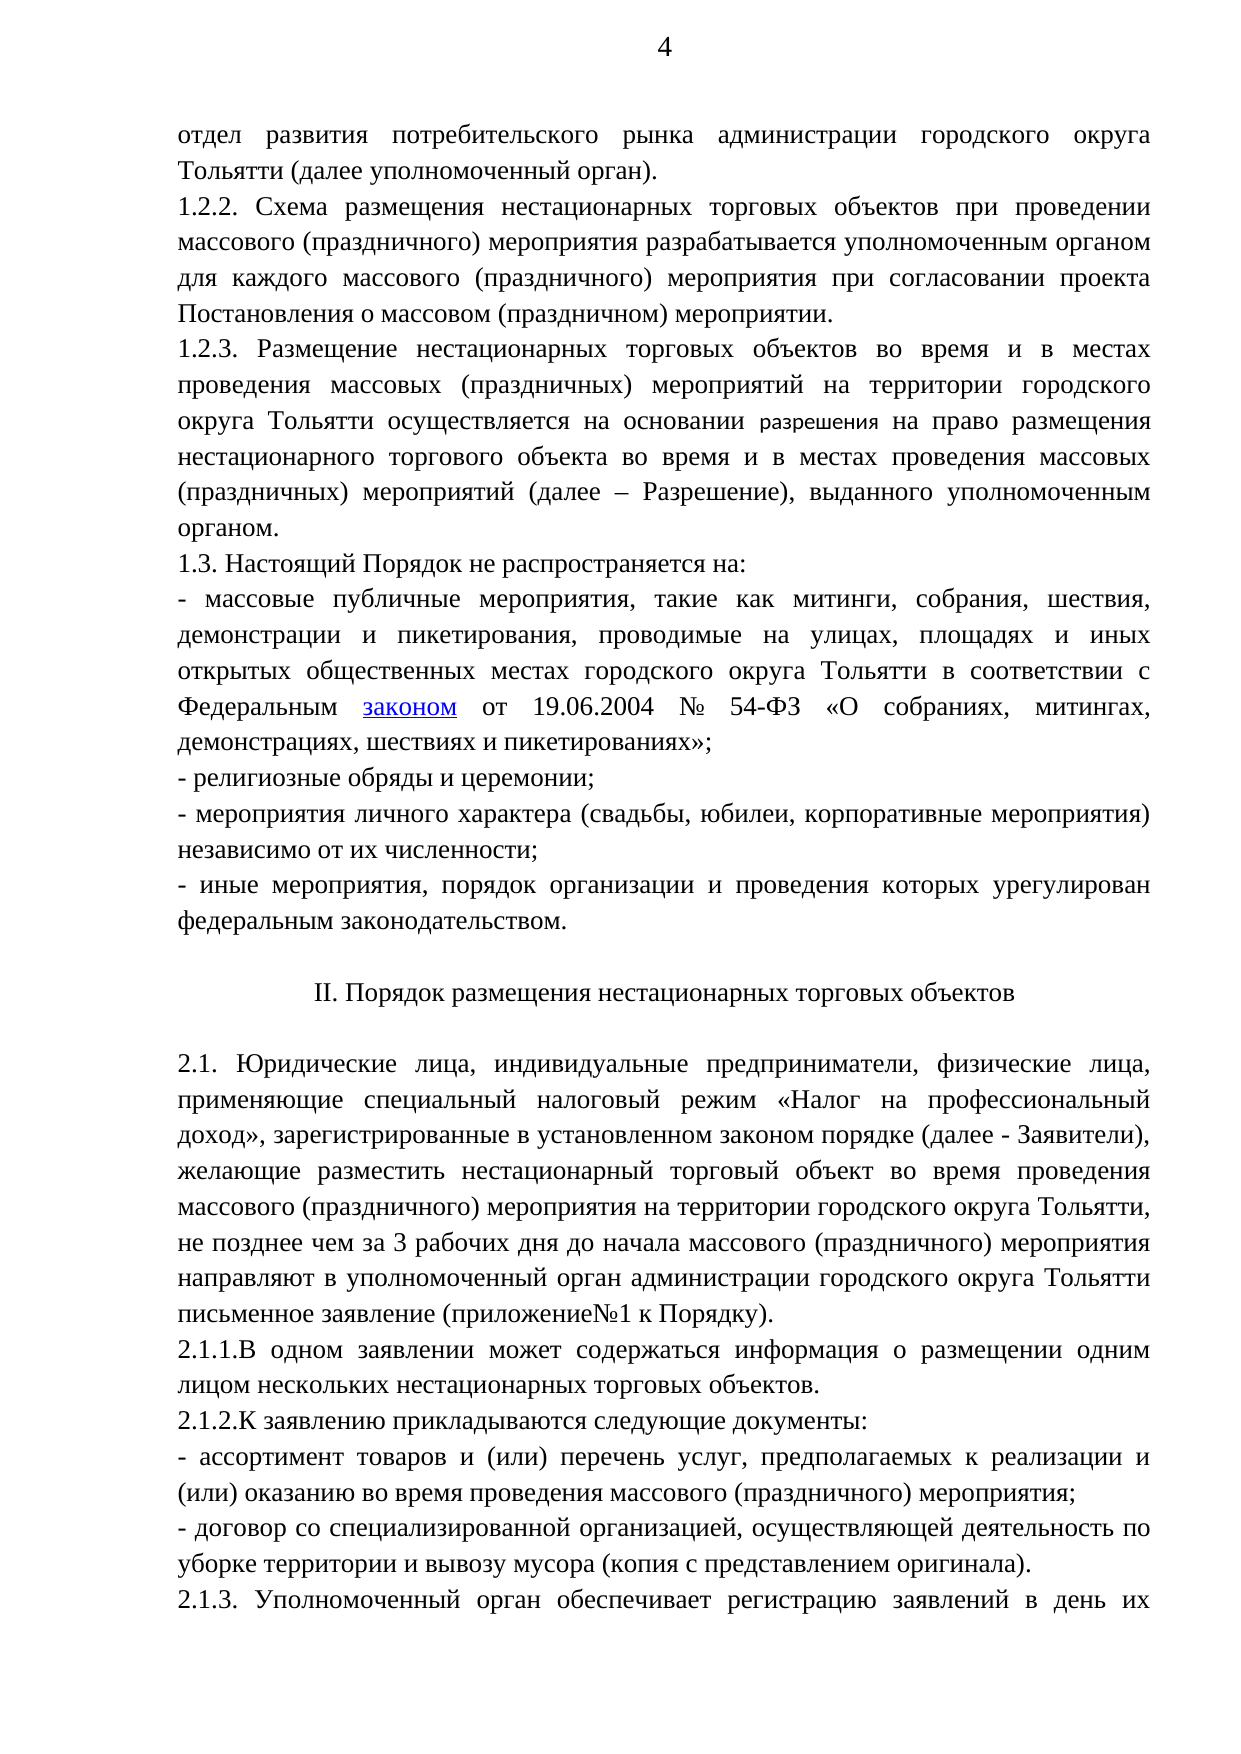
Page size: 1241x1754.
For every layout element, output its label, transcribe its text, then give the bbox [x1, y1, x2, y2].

text II. Порядок размещения нестационарных торговых объектов [177, 976, 1152, 1007]
text - ассортимент товаров и (или) перечень услуг, предполагаемых к реализации и (или) оказанию во время проведения массового (праздничного) мероприятия; [177, 1440, 1152, 1507]
text 2.1. Юридические лица, индивидуальные предприниматели, физические лица, применяющие специальный налоговый режим «Налог на профессиональный доход», зарегистрированные в установленном законом порядке (далее - Заявители), желающие разместить нестационарный торговый объект во время проведения массового (праздничного) мероприятия на территории городского округа Тольятти, не позднее чем за 3 рабочих дня до начала массового (праздничного) мероприятия направляют в уполномоченный орган администрации городского округа Тольятти письменное заявление (приложение№1 к Порядку). [177, 1047, 1152, 1328]
text 1.2.3. Размещение нестационарных торговых объектов во время и в местах проведения массовых (праздничных) мероприятий на территории городского округа Тольятти осуществляется на основании разрешения на право размещения нестационарного торгового объекта во время и в местах проведения массовых (праздничных) мероприятий (далее – Разрешение), выданного уполномоченным органом. [177, 332, 1152, 542]
text - иные мероприятия, порядок организации и проведения которых урегулирован федеральным законодательством. [177, 868, 1152, 935]
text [177, 118, 1152, 185]
text - религиозные обряды и церемонии; [177, 761, 1152, 792]
text - мероприятия личного характера (свадьбы, юбилеи, корпоративные мероприятия) независимо от их численности; [177, 797, 1152, 864]
text - договор со специализированной организацией, осуществляющей деятельность по уборке территории и вывозу мусора (копия с представлением оригинала). [177, 1512, 1152, 1578]
text 1.2.2. Схема размещения нестационарных торговых объектов при проведении массового (праздничного) мероприятия разрабатывается уполномоченным органом для каждого массового (праздничного) мероприятия при согласовании проекта Постановления о массовом (праздничном) мероприятии. [177, 189, 1152, 328]
text 2.1.1.В одном заявлении может содержаться информация о размещении одним лицом нескольких нестационарных торговых объектов. [177, 1333, 1152, 1400]
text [177, 1583, 1152, 1614]
text - массовые публичные мероприятия, такие как митинги, собрания, шествия, демонстрации и пикетирования, проводимые на улицах, площадях и иных открытых общественных местах городского округа Тольятти в соответствии с Федеральным законом от 19.06.2004 № 54-ФЗ «О собраниях, митингах, демонстрациях, шествиях и пикетированиях»; [177, 583, 1152, 757]
text 2.1.2.К заявлению прикладываются следующие документы: [177, 1404, 1152, 1436]
text 1.3. Настоящий Порядок не распространяется на: [177, 547, 1152, 578]
